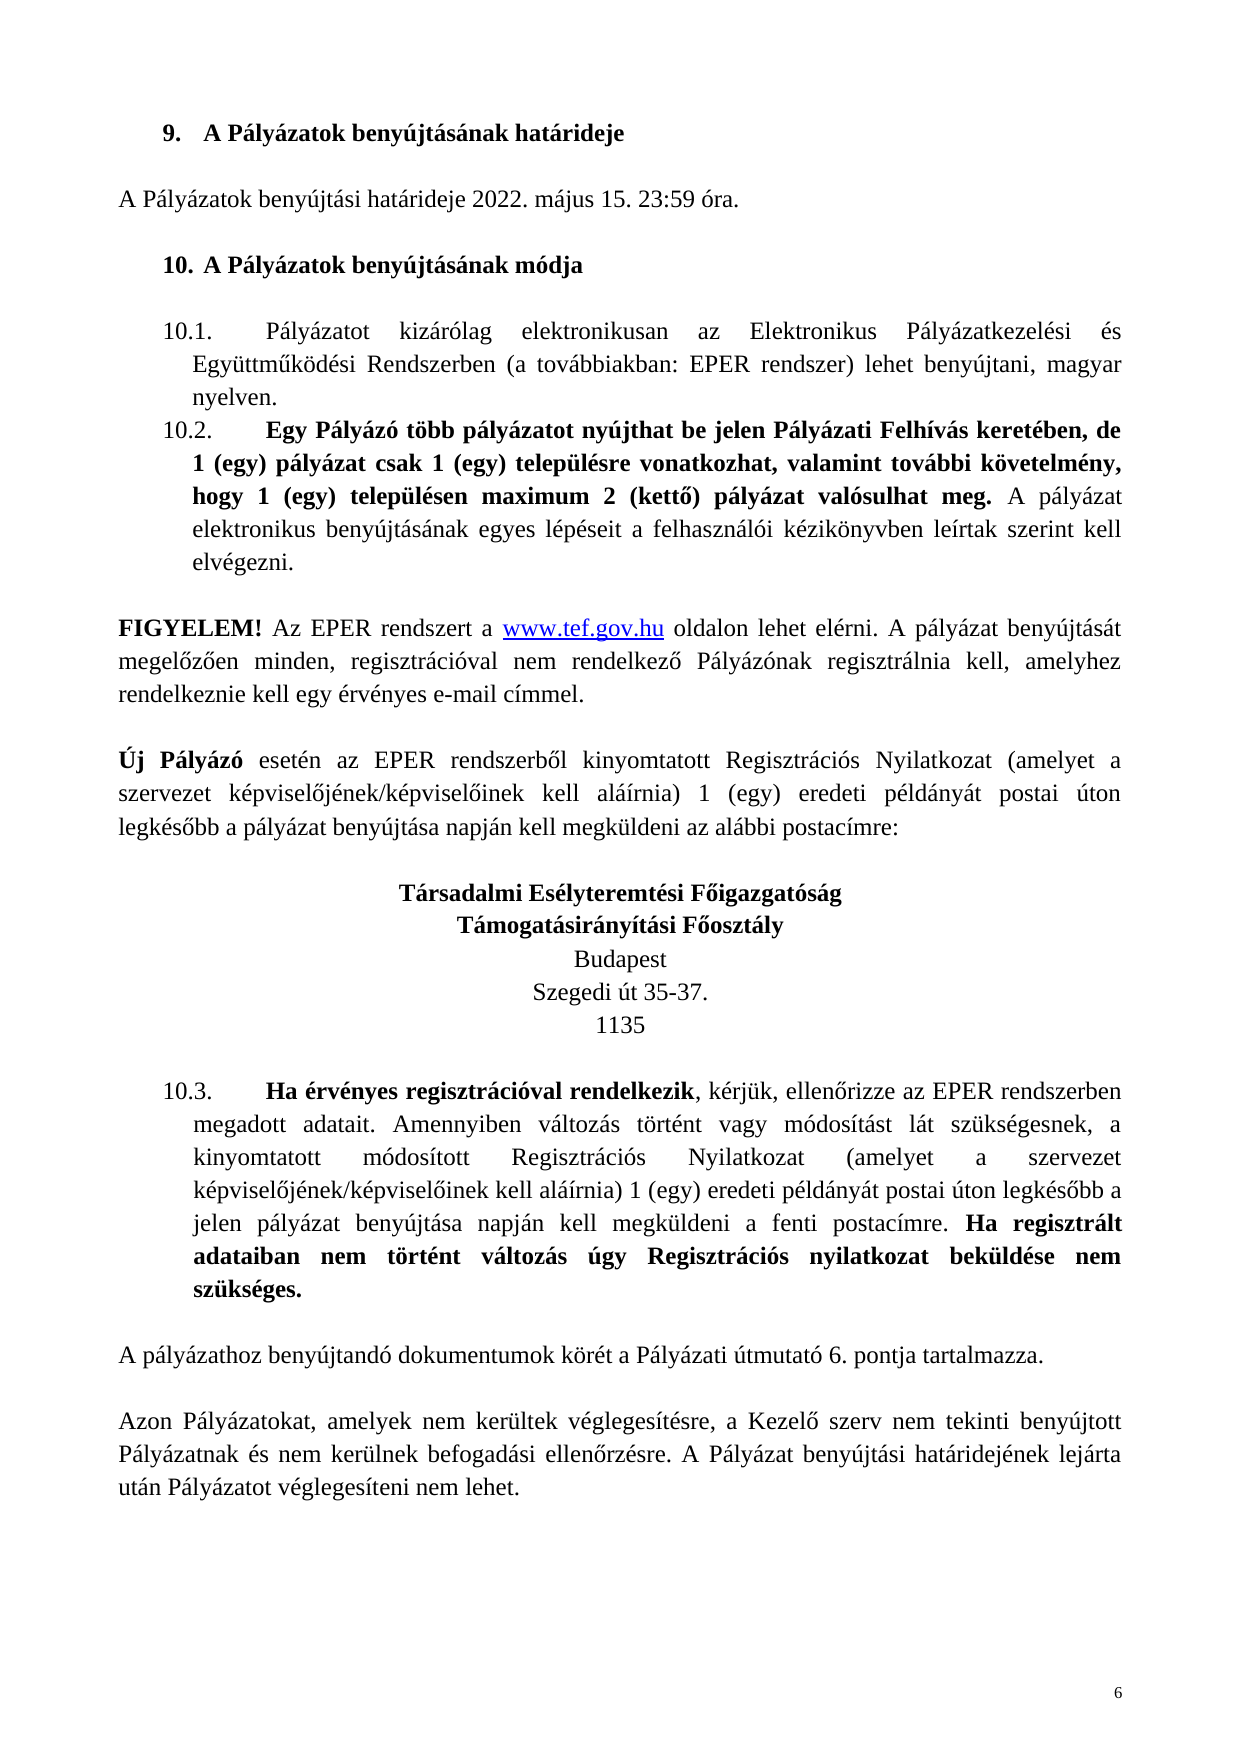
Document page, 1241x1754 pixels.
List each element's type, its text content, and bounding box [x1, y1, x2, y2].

text 1135 [118, 1010, 1122, 1038]
text Társadalmi Esélyteremtési Főigazgatóság [118, 878, 1122, 906]
list Ha érvényes regisztrációval rendelkezik, kérjük, ellenőrizze az EPER rendszerben megadott adatait. Amennyiben változás történt vagy módosítást lát szükségesnek, a kinyomtatott módosított Regisztrációs Nyilatkozat (amelyet a szervezet képviselőjének/képviselőinek kell aláírnia) 1 (egy) eredeti példányát postai úton legkésőbb a jelen pályázat benyújtása napján kell megküldeni a fenti postacímre. Ha regisztrált adataiban nem történt változás úgy Regisztrációs nyilatkozat beküldése nem szükséges. [162, 1076, 1122, 1303]
list A Pályázatok benyújtásának módja [162, 250, 1122, 279]
list A Pályázatok benyújtásának határideje [162, 118, 1122, 147]
text Budapest [118, 944, 1122, 972]
text Új Pályázó esetén az EPER rendszerből kinyomtatott Regisztrációs Nyilatkozat (amelyet a szervezet képviselőjének/képviselőinek kell aláírnia) 1 (egy) eredeti példányát postai úton legkésőbb a pályázat benyújtása napján kell megküldeni az alábbi postacímre: [118, 746, 1122, 840]
list Egy Pályázó több pályázatot nyújthat be jelen Pályázati Felhívás keretében, de 1 (egy) pályázat csak 1 (egy) településre vonatkozhat, valamint további követelmény, hogy 1 (egy) településen maximum 2 (kettő) pályázat valósulhat meg. A pályázat elektronikus benyújtásának egyes lépéseit a felhasználói kézikönyvben leírtak szerint kell elvégezni. [162, 415, 1122, 576]
text Azon Pályázatokat, amelyek nem kerültek véglegesítésre, a Kezelő szerv nem tekinti benyújtott Pályázatnak és nem kerülnek befogadási ellenőrzésre. A Pályázat benyújtási határidejének lejárta után Pályázatot véglegesíteni nem lehet. [118, 1406, 1122, 1501]
text FIGYELEM! Az EPER rendszert a www.tef.gov.hu oldalon lehet elérni. A pályázat benyújtását megelőzően minden, regisztrációval nem rendelkező Pályázónak regisztrálnia kell, amelyhez rendelkeznie kell egy érvényes e-mail címmel. [118, 613, 1122, 708]
text Támogatásirányítási Főosztály [118, 911, 1122, 939]
text A Pályázatok benyújtási határideje 2022. május 15. 23:59 óra. [118, 184, 1122, 213]
text Szegedi út 35-37. [118, 977, 1122, 1005]
list Pályázatot kizárólag elektronikusan az Elektronikus Pályázatkezelési és Együttműködési Rendszerben (a továbbiakban: EPER rendszer) lehet benyújtani, magyar nyelven. [162, 316, 1122, 411]
text A pályázathoz benyújtandó dokumentumok körét a Pályázati útmutató 6. pontja tartalmazza. [118, 1340, 1122, 1369]
